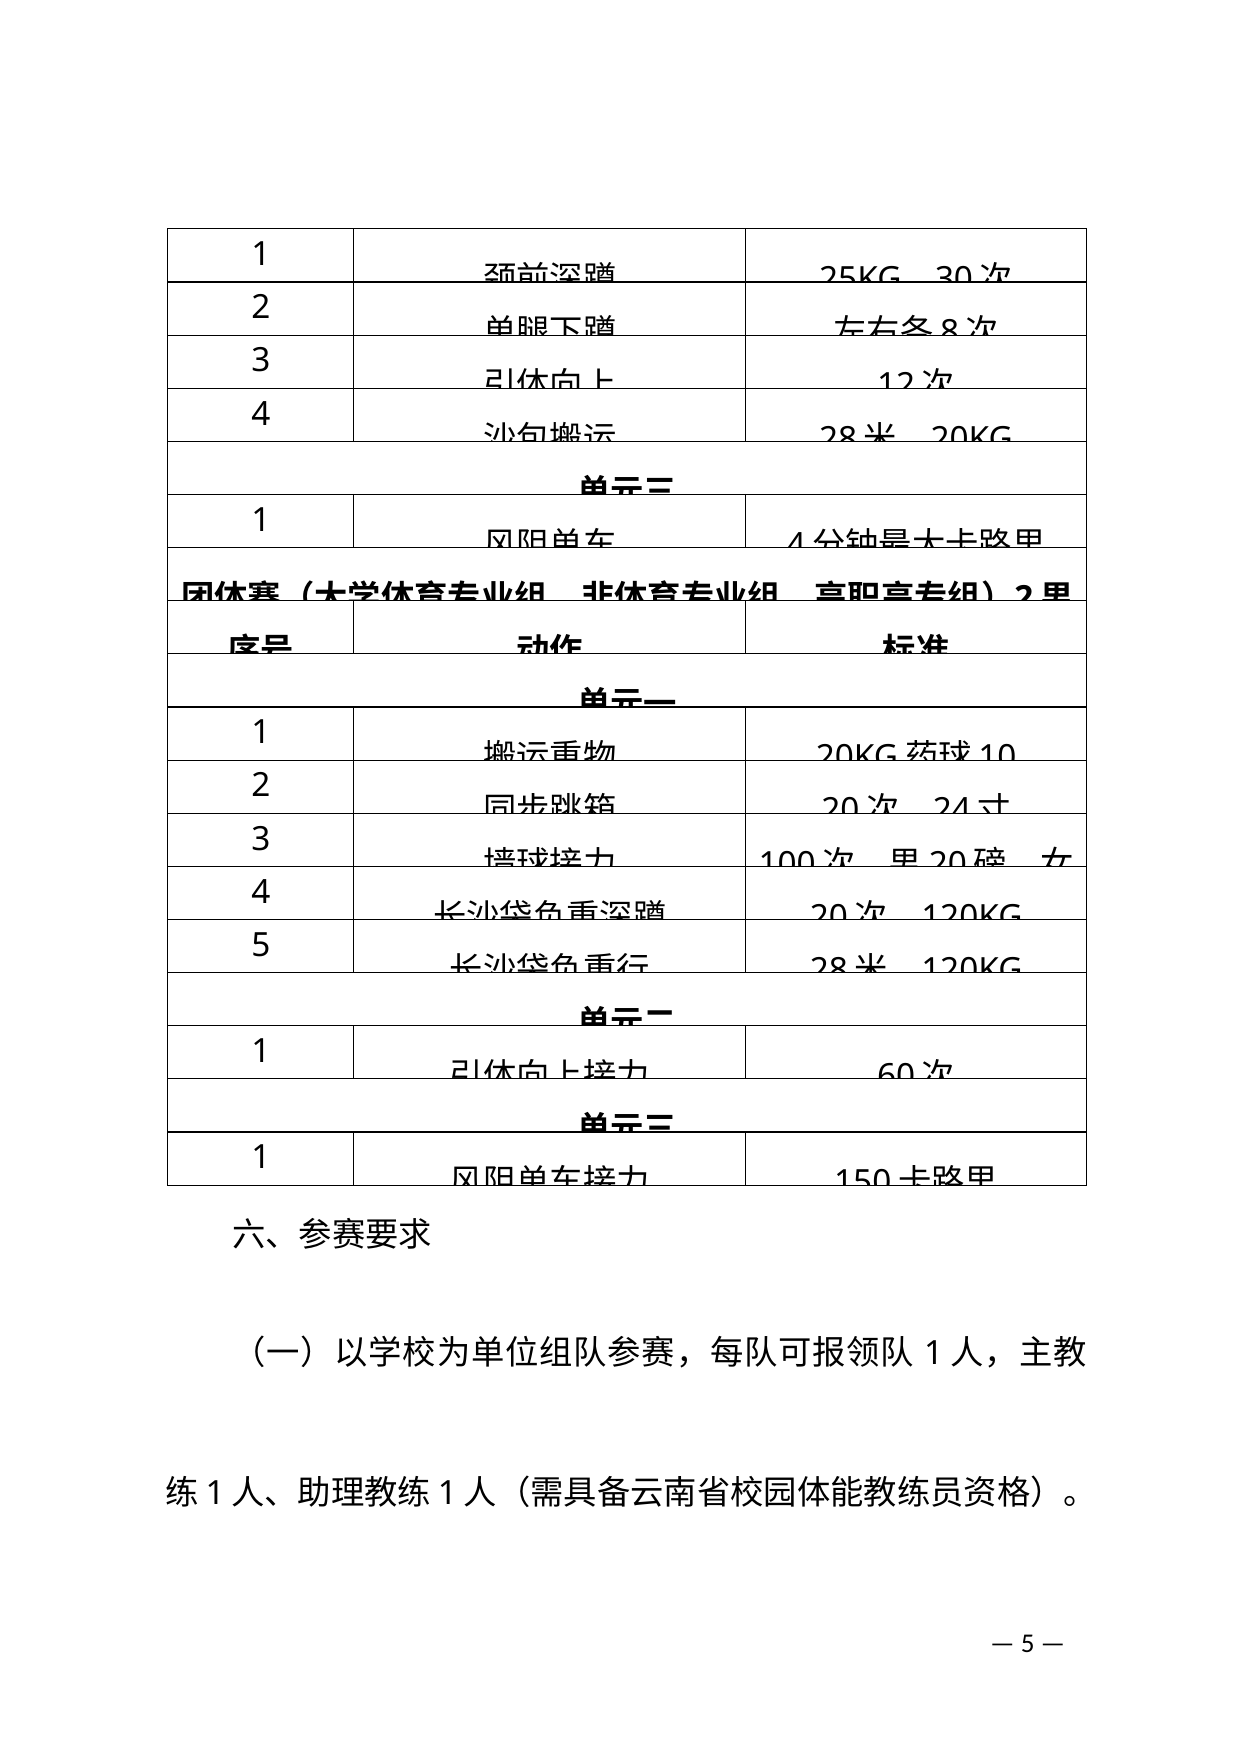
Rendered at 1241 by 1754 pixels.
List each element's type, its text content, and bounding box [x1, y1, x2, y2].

text （一）以学校为单位组队参赛，每队可报领队1人，主教练1人、助理教练1人（需具备云南省校园体能教练员资格）。 [165, 1303, 1087, 1537]
table_cell 沙包搬运 [354, 389, 745, 441]
table_cell 风阻单车接力 [354, 1133, 745, 1184]
table_cell 同步跳箱 [354, 761, 745, 813]
text 六、参赛要求 [165, 1186, 1087, 1279]
table_cell 左右各8次 [746, 283, 1086, 334]
table_cell 搬运重物 [354, 708, 745, 759]
table_cell 1 [168, 229, 353, 281]
table_cell 墙球接力 [354, 814, 745, 866]
table_cell 25KG、30次 [746, 229, 1086, 281]
table_cell 3 [168, 814, 353, 866]
table_cell 1 [168, 495, 353, 547]
table_cell 1 [168, 708, 353, 759]
table_cell 150卡路里 [746, 1133, 1086, 1184]
table_cell 20次、120KG [746, 867, 1086, 919]
table_cell 4 [168, 389, 353, 441]
table_cell 20次、24寸 [746, 761, 1086, 813]
table_cell 100次、男20磅、女15磅 [746, 814, 1086, 866]
table_cell 单元三 [168, 442, 1086, 494]
table_cell 单元二 [168, 973, 1086, 1025]
table_cell 2 [168, 761, 353, 813]
table_cell 5 [168, 920, 353, 972]
table_cell 颈前深蹲 [354, 229, 745, 281]
table_cell 风阻单车 [354, 495, 745, 547]
table_cell 团体赛（大学体育专业组、非体育专业组、高职高专组）2男2女 [168, 548, 1086, 600]
table_cell 标准 [746, 601, 1086, 653]
table_cell 引体向上 [354, 336, 745, 388]
table_cell 引体向上接力 [354, 1026, 745, 1078]
table_cell 长沙袋负重深蹲 [354, 867, 745, 919]
table_cell 1 [168, 1026, 353, 1078]
table_cell 28米、120KG [746, 920, 1086, 972]
table_cell 单元一 [168, 654, 1086, 706]
table_cell 4分钟最大卡路里 [746, 495, 1086, 547]
table_cell 动作 [354, 601, 745, 653]
table_cell 3 [168, 336, 353, 388]
table_cell 20KG药球10个、10KG药球6个 [746, 708, 1086, 759]
table_cell 序号 [168, 601, 353, 653]
table_cell 4 [168, 867, 353, 919]
table_cell 单元三 [168, 1079, 1086, 1131]
table_cell 12次 [746, 336, 1086, 388]
table_cell 1 [168, 1133, 353, 1184]
table_cell 2 [168, 283, 353, 334]
table_cell 长沙袋负重行 [354, 920, 745, 972]
table_cell 单腿下蹲 [354, 283, 745, 334]
table_cell 60次 [746, 1026, 1086, 1078]
table_cell 28米、20KG [746, 389, 1086, 441]
